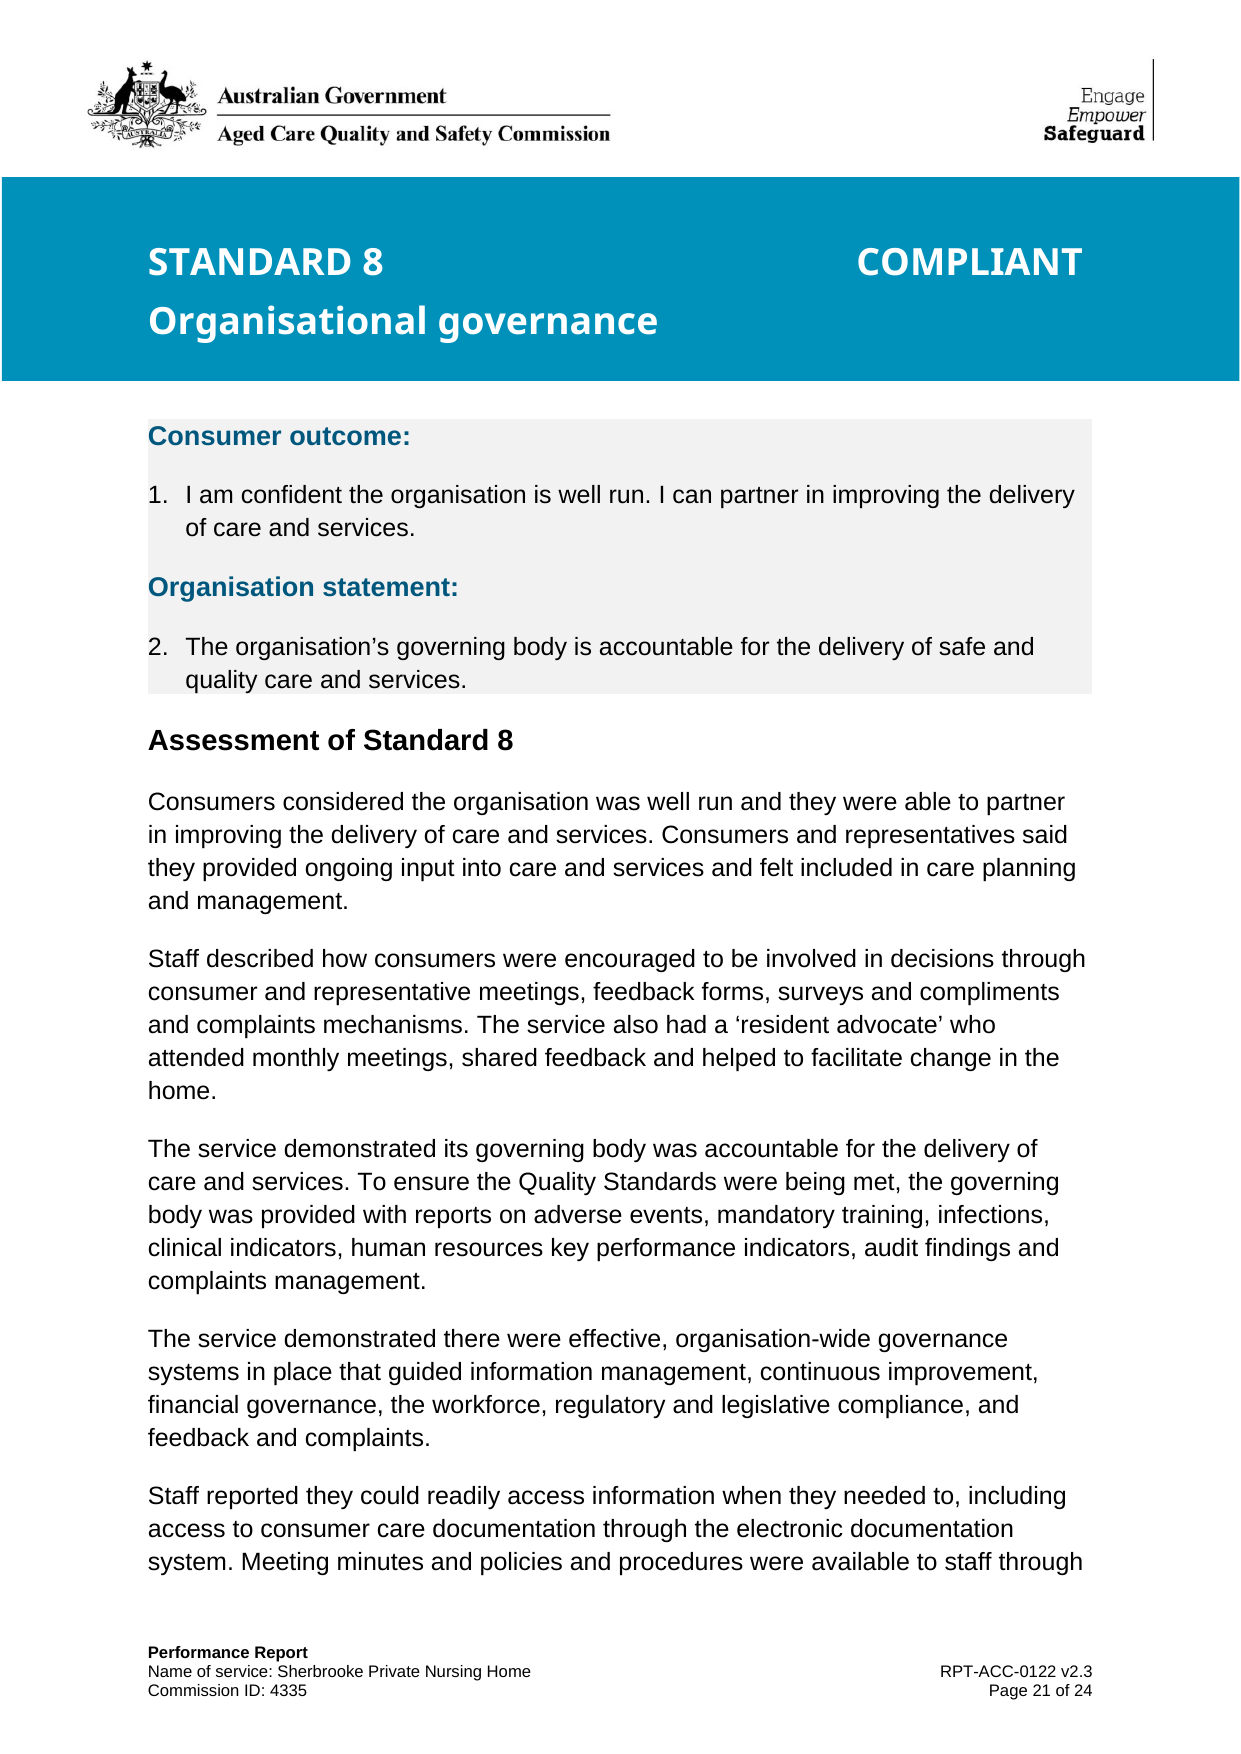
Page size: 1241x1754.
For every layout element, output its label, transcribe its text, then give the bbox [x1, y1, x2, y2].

subtitle Assessment of Standard 8 [148, 723, 1092, 757]
list The organisation’s governing body is accountable for the delivery of safe and quality care and services. [148, 632, 1092, 694]
subtitle Consumer outcome: [148, 419, 1092, 451]
text Consumers considered the organisation was well run and they were able to partner in improving the delivery of care and services. Consumers and representatives said they provided ongoing input into care and services and felt included in care planning and management. [148, 787, 1092, 915]
text The service demonstrated its governing body was accountable for the delivery of care and services. To ensure the Quality Standards were being met, the governing body was provided with reports on adverse events, mandatory training, infections, clinical indicators, human resources key performance indicators, audit findings and complaints management. [148, 1134, 1092, 1295]
text Staff described how consumers were encouraged to be involved in decisions through consumer and representative meetings, feedback forms, surveys and compliments and complaints mechanisms. The service also had a ‘resident advocate’ who attended monthly meetings, shared feedback and helped to facilitate change in the home. [148, 944, 1092, 1105]
subtitle Organisation statement: [148, 571, 1092, 603]
subtitle STANDARD 8 COMPLIANT Organisational governance [148, 236, 1092, 345]
text The service demonstrated there were effective, organisation-wide governance systems in place that guided information management, continuous improvement, financial governance, the workforce, regulatory and legislative compliance, and feedback and complaints. [148, 1324, 1092, 1452]
picture [1, 0, 1241, 169]
list I am confident the organisation is well run. I can partner in improving the delivery of care and services. [148, 480, 1092, 542]
